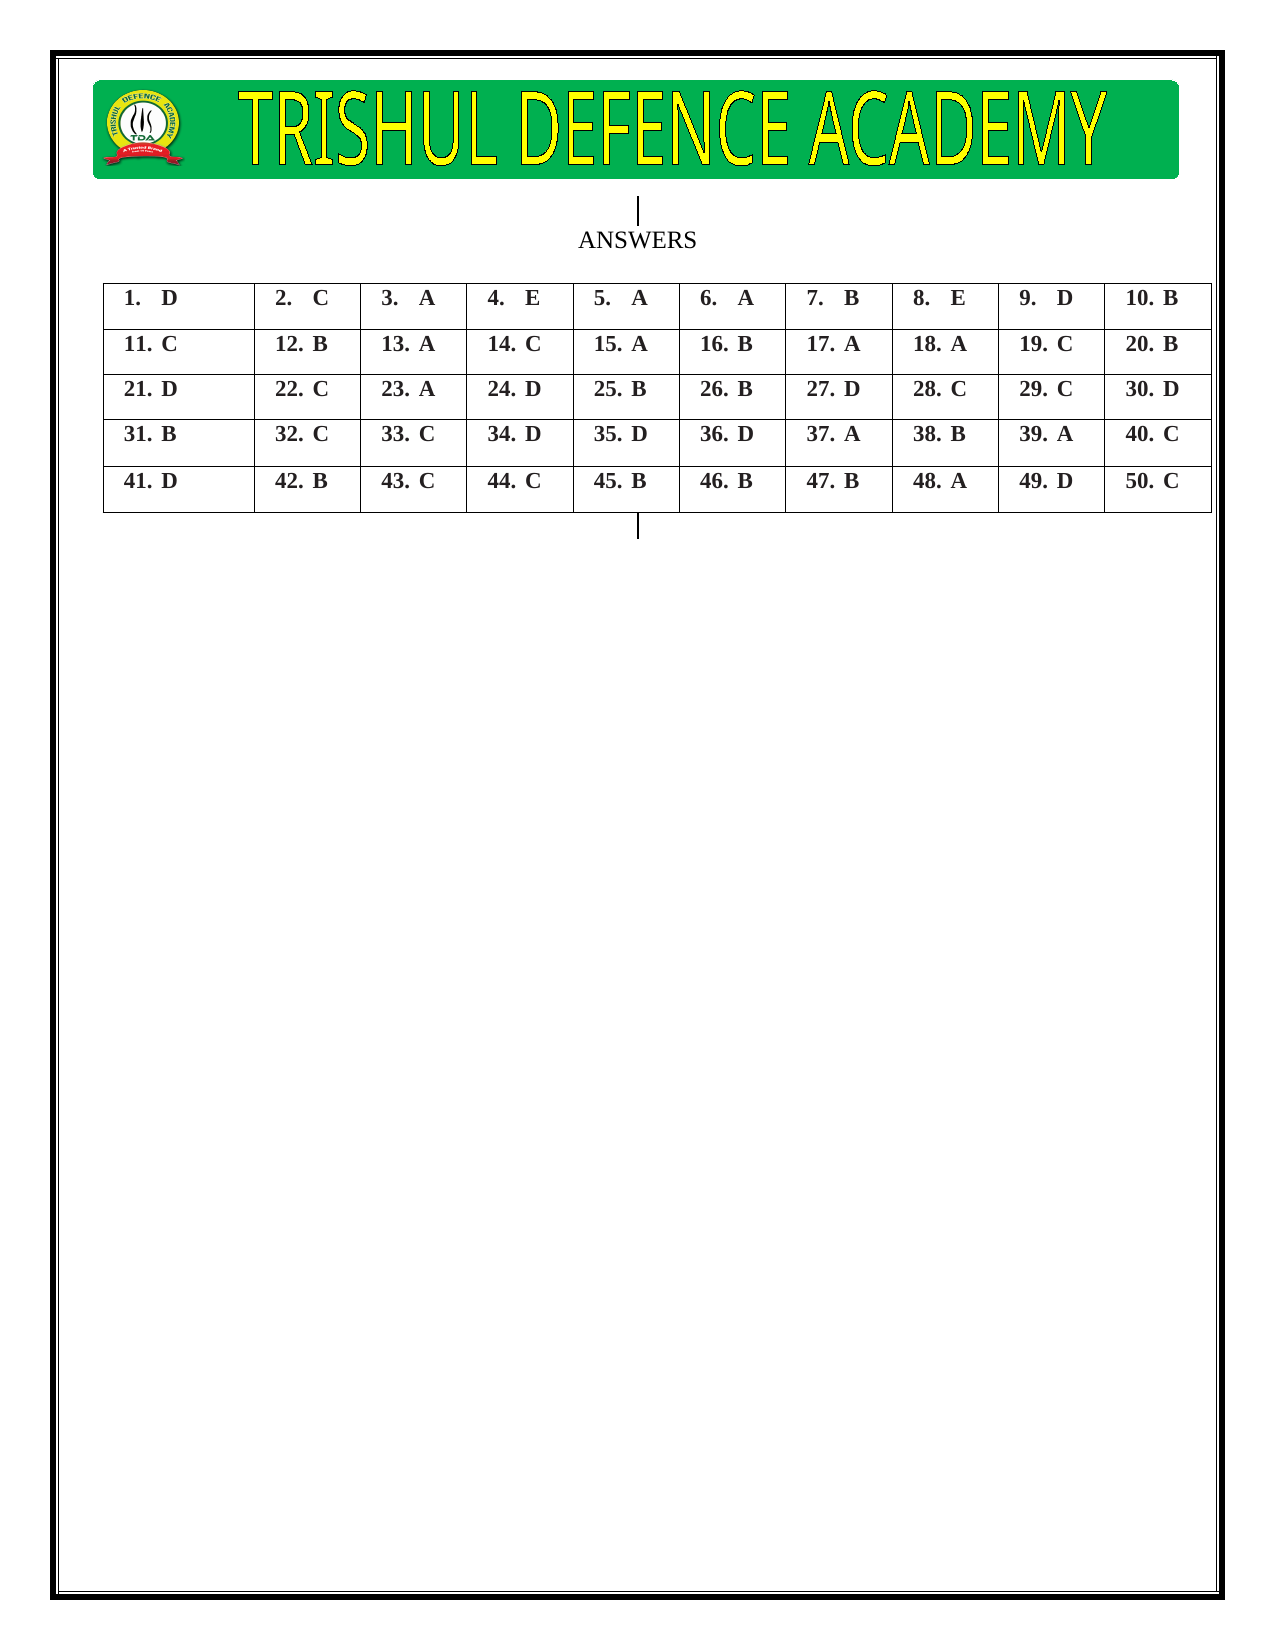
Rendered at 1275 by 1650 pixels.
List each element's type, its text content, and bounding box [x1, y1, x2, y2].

table_cell A [361, 375, 466, 419]
table_cell D [104, 375, 254, 419]
table_cell A [574, 330, 679, 373]
table_header A [680, 284, 785, 329]
table_cell C [999, 375, 1104, 419]
table_cell B [255, 467, 360, 512]
table_cell B [255, 330, 360, 373]
table_cell B [574, 467, 679, 512]
table_cell B [574, 375, 679, 419]
table_cell D [680, 420, 785, 466]
table_cell B [104, 420, 254, 466]
table_cell B [786, 467, 892, 512]
table_cell C [467, 330, 573, 373]
table_cell A [786, 420, 892, 466]
table_header A [574, 284, 679, 329]
table_header D [999, 284, 1104, 329]
table_cell D [104, 467, 254, 512]
table_cell A [361, 330, 466, 373]
table_cell C [361, 420, 466, 466]
table_cell B [680, 375, 785, 419]
table_cell C [999, 330, 1104, 373]
table_cell A [786, 330, 892, 373]
table_cell D [467, 375, 573, 419]
table_cell B [680, 330, 785, 373]
table_cell C [255, 420, 360, 466]
table_header A [361, 284, 466, 329]
table_cell C [893, 375, 998, 419]
table_header D [104, 284, 254, 329]
table_cell C [104, 330, 254, 373]
table_cell C [1105, 467, 1211, 512]
table_cell D [467, 420, 573, 466]
table_cell C [361, 467, 466, 512]
table_cell D [999, 467, 1104, 512]
table_cell D [786, 375, 892, 419]
table_cell C [467, 467, 573, 512]
table_cell C [255, 375, 360, 419]
table_cell A [893, 467, 998, 512]
table_cell C [1105, 420, 1211, 466]
table_cell A [999, 420, 1104, 466]
table_cell B [680, 467, 785, 512]
picture [101, 88, 186, 166]
table_header C [255, 284, 360, 329]
table_cell A [893, 330, 998, 373]
table_cell D [574, 420, 679, 466]
table_header B [786, 284, 892, 329]
table_cell D [1105, 375, 1211, 419]
table_header E [467, 284, 573, 329]
table_header E [893, 284, 998, 329]
table_cell B [893, 420, 998, 466]
text ANSWERS [75, 225, 1200, 254]
table_header B [1105, 284, 1211, 329]
table_cell B [1105, 330, 1211, 373]
